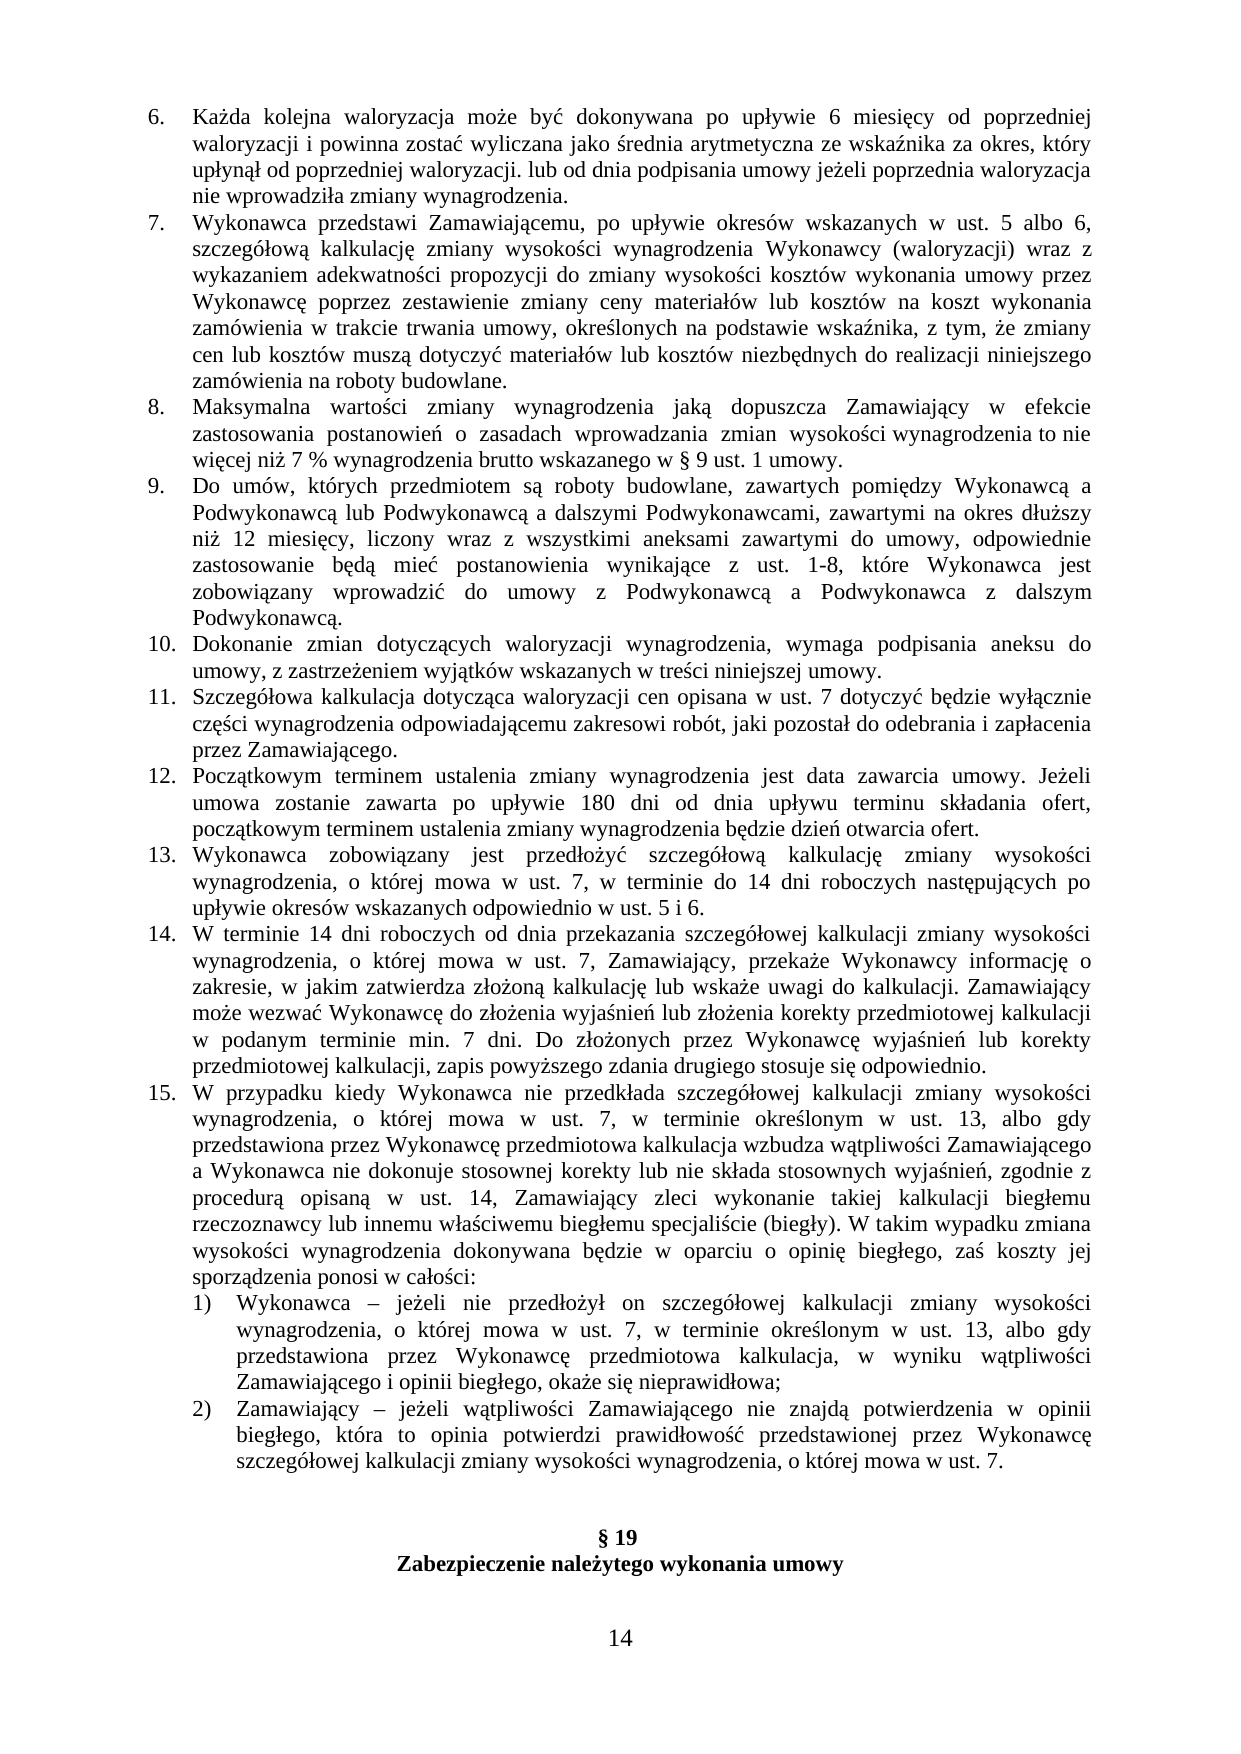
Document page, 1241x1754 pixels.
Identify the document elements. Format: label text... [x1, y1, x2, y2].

list Szczegółowa kalkulacja dotycząca waloryzacji cen opisana w ust. 7 dotyczyć będzie wyłącznie części wynagrodzenia odpowiadającemu zakresowi robót, jaki pozostał do odebrania i zapłacenia przez Zamawiającego. [148, 683, 1093, 762]
subtitle § 19 Zabezpieczenie należytego wykonania umowy [223, 1524, 1017, 1577]
list W terminie 14 dni roboczych od dnia przekazania szczegółowej kalkulacji zmiany wysokości wynagrodzenia, o której mowa w ust. 7, Zamawiający, przekaże Wykonawcy informację o zakresie, w jakim zatwierdza złożoną kalkulację lub wskaże uwagi do kalkulacji. Zamawiający może wezwać Wykonawcę do złożenia wyjaśnień lub złożenia korekty przedmiotowej kalkulacji w podanym terminie min. 7 dni. Do złożonych przez Wykonawcę wyjaśnień lub korekty przedmiotowej kalkulacji, zapis powyższego zdania drugiego stosuje się odpowiednio. [148, 920, 1093, 1078]
list Początkowym terminem ustalenia zmiany wynagrodzenia jest data zawarcia umowy. Jeżeli umowa zostanie zawarta po upływie 180 dni od dnia upływu terminu składania ofert, początkowym terminem ustalenia zmiany wynagrodzenia będzie dzień otwarcia ofert. [148, 762, 1093, 841]
list Zamawiający – jeżeli wątpliwości Zamawiającego nie znajdą potwierdzenia w opinii biegłego, która to opinia potwierdzi prawidłowość przedstawionej przez Wykonawcę szczegółowej kalkulacji zmiany wysokości wynagrodzenia, o której mowa w ust. 7. [192, 1395, 1093, 1474]
list Wykonawca zobowiązany jest przedłożyć szczegółową kalkulację zmiany wysokości wynagrodzenia, o której mowa w ust. 7, w terminie do 14 dni roboczych następujących po upływie okresów wskazanych odpowiednio w ust. 5 i 6. [148, 841, 1093, 920]
list W przypadku kiedy Wykonawca nie przedkłada szczegółowej kalkulacji zmiany wysokości wynagrodzenia, o której mowa w ust. 7, w terminie określonym w ust. 13, albo gdy przedstawiona przez Wykonawcę przedmiotowa kalkulacja wzbudza wątpliwości Zamawiającego a Wykonawca nie dokonuje stosownej korekty lub nie składa stosownych wyjaśnień, zgodnie z procedurą opisaną w ust. 14, Zamawiający zleci wykonanie takiej kalkulacji biegłemu rzeczoznawcy lub innemu właściwemu biegłemu specjaliście (biegły). W takim wypadku zmiana wysokości wynagrodzenia dokonywana będzie w oparciu o opinię biegłego, zaś koszty jej sporządzenia ponosi w całości: [148, 1078, 1093, 1289]
list Wykonawca – jeżeli nie przedłożył on szczegółowej kalkulacji zmiany wysokości wynagrodzenia, o której mowa w ust. 7, w terminie określonym w ust. 13, albo gdy przedstawiona przez Wykonawcę przedmiotowa kalkulacja, w wyniku wątpliwości Zamawiającego i opinii biegłego, okaże się nieprawidłowa; [192, 1289, 1093, 1395]
list Do umów, których przedmiotem są roboty budowlane, zawartych pomiędzy Wykonawcą a Podwykonawcą lub Podwykonawcą a dalszymi Podwykonawcami, zawartymi na okres dłuższy niż 12 miesięcy, liczony wraz z wszystkimi aneksami zawartymi do umowy, odpowiednie zastosowanie będą mieć postanowienia wynikające z ust. 1-8, które Wykonawca jest zobowiązany wprowadzić do umowy z Podwykonawcą a Podwykonawca z dalszym Podwykonawcą. [148, 472, 1093, 631]
list Dokonanie zmian dotyczących waloryzacji wynagrodzenia, wymaga podpisania aneksu do umowy, z zastrzeżeniem wyjątków wskazanych w treści niniejszej umowy. [148, 631, 1093, 683]
list Maksymalna wartości zmiany wynagrodzenia jaką dopuszcza Zamawiający w efekcie zastosowania postanowień o zasadach wprowadzania zmian wysokości wynagrodzenia to nie więcej niż 7 % wynagrodzenia brutto wskazanego w § 9 ust. 1 umowy. [148, 393, 1093, 472]
list Wykonawca przedstawi Zamawiającemu, po upływie okresów wskazanych w ust. 5 albo 6, szczegółową kalkulację zmiany wysokości wynagrodzenia Wykonawcy (waloryzacji) wraz z wykazaniem adekwatności propozycji do zmiany wysokości kosztów wykonania umowy przez Wykonawcę poprzez zestawienie zmiany ceny materiałów lub kosztów na koszt wykonania zamówienia w trakcie trwania umowy, określonych na podstawie wskaźnika, z tym, że zmiany cen lub kosztów muszą dotyczyć materiałów lub kosztów niezbędnych do realizacji niniejszego zamówienia na roboty budowlane. [148, 209, 1093, 393]
list Każda kolejna waloryzacja może być dokonywana po upływie 6 miesięcy od poprzedniej waloryzacji i powinna zostać wyliczana jako średnia arytmetyczna ze wskaźnika za okres, który upłynął od poprzedniej waloryzacji. lub od dnia podpisania umowy jeżeli poprzednia waloryzacja nie wprowadziła zmiany wynagrodzenia. [148, 103, 1093, 209]
